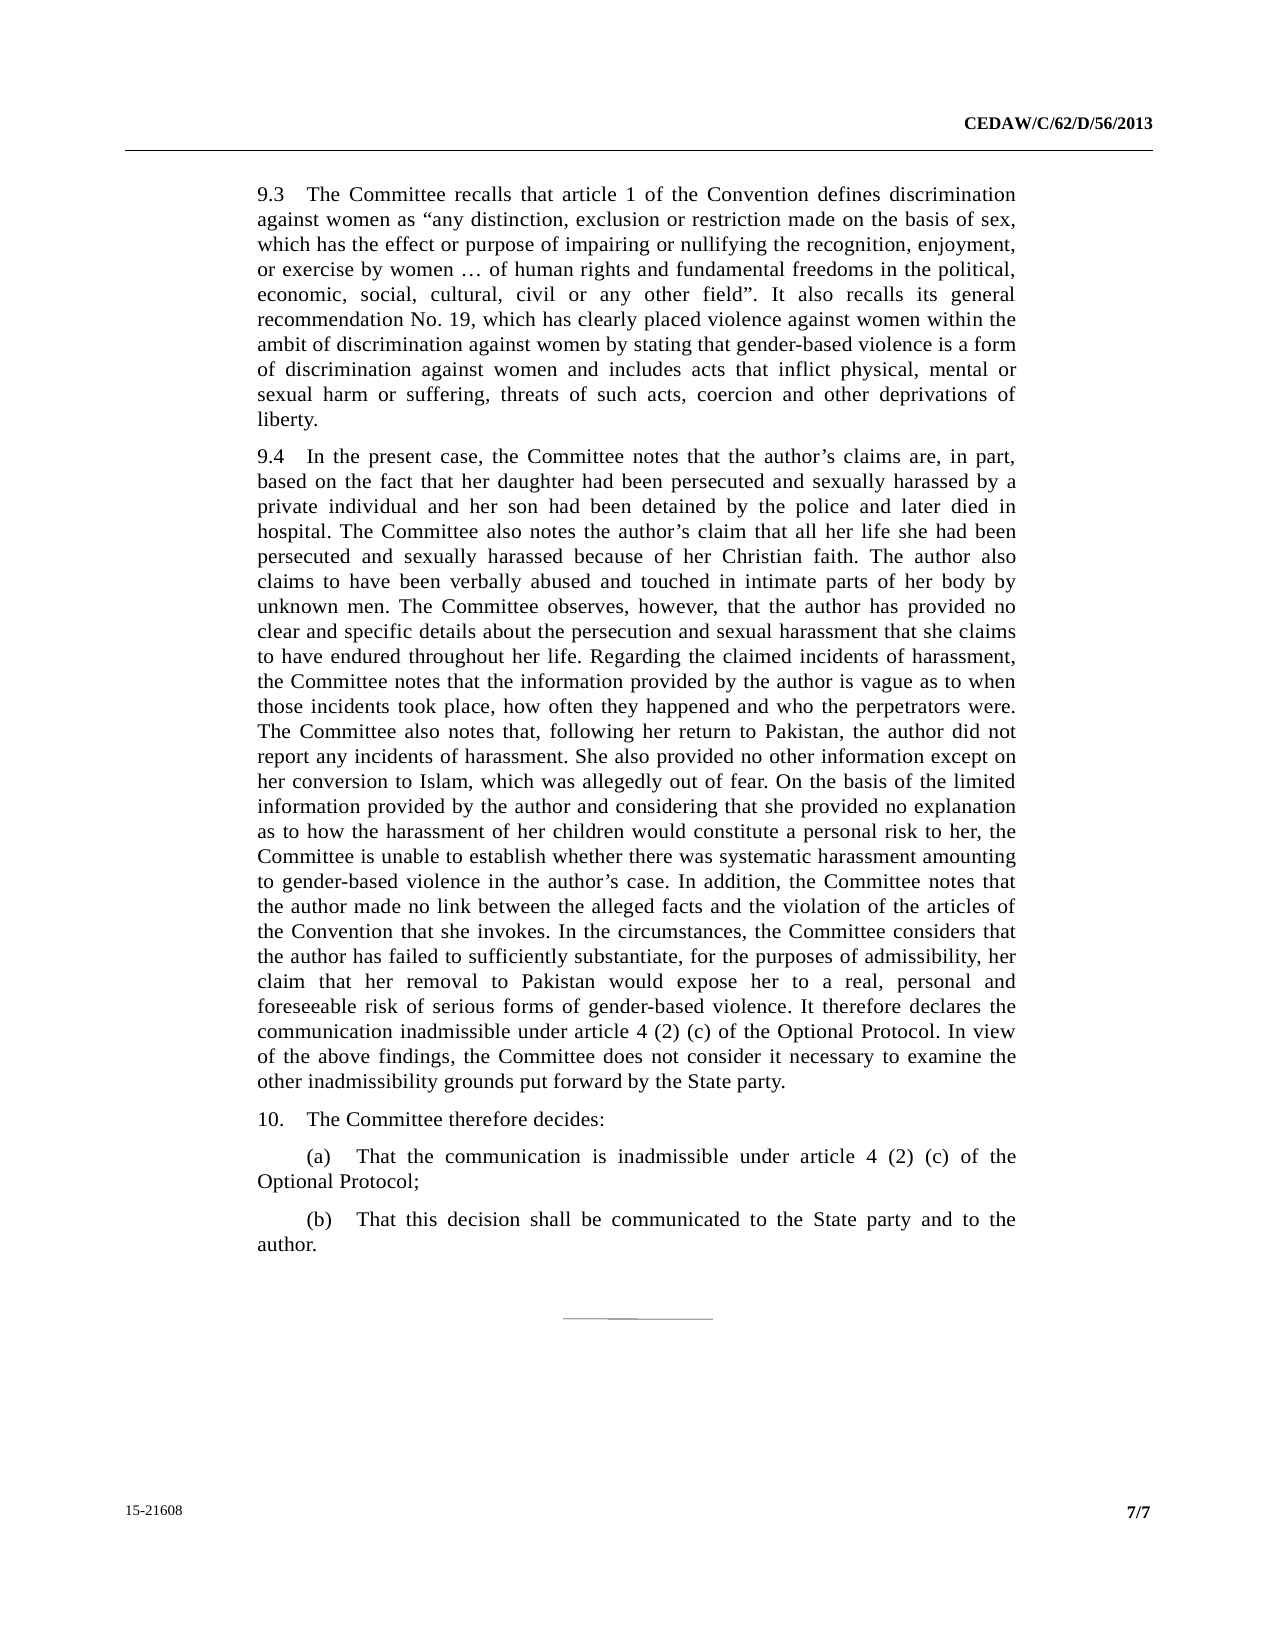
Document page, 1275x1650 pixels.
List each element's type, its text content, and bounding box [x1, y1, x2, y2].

text 9.3 The Committee recalls that article 1 of the Convention defines discrimination against women as “any distinction, exclusion or restriction made on the basis of sex, which has the effect or purpose of impairing or nullifying the recognition, enjoyment, or exercise by women … of human rights and fundamental freedoms in the political, economic, social, cultural, civil or any other field”. It also recalls its general recommendation No. 19, which has clearly placed violence against women within the ambit of discrimination against women by stating that gender-based violence is a form of discrimination against women and includes acts that inflict physical, mental or sexual harm or suffering, threats of such acts, coercion and other deprivations of liberty. [257, 181, 1018, 431]
text 9.4 In the present case, the Committee notes that the author’s claims are, in part, based on the fact that her daughter had been persecuted and sexually harassed by a private individual and her son had been detained by the police and later died in hospital. The Committee also notes the author’s claim that all her life she had been persecuted and sexually harassed because of her Christian faith. The author also claims to have been verbally abused and touched in intimate parts of her body by unknown men. The Committee observes, however, that the author has provided no clear and specific details about the persecution and sexual harassment that she claims to have endured throughout her life. Regarding the claimed incidents of harassment, the Committee notes that the information provided by the author is vague as to when those incidents took place, how often they happened and who the perpetrators were. The Committee also notes that, following her return to Pakistan, the author did not report any incidents of harassment. She also provided no other information except on her conversion to Islam, which was allegedly out of fear. On the basis of the limited information provided by the author and considering that she provided no explanation as to how the harassment of her children would constitute a personal risk to her, the Committee is unable to establish whether there was systematic harassment amounting to gender-based violence in the author’s case. In addition, the Committee notes that the author made no link between the alleged facts and the violation of the articles of the Convention that she invokes. In the circumstances, the Committee considers that the author has failed to sufficiently substantiate, for the purposes of admissibility, her claim that her removal to Pakistan would expose her to a real, personal and foreseeable risk of serious forms of gender-based violence. It therefore declares the communication inadmissible under article 4 (2) (c) of the Optional Protocol. In view of the above findings, the Committee does not consider it necessary to examine the other inadmissibility grounds put forward by the State party. [257, 444, 1018, 1094]
text 10. The Committee therefore decides: [257, 1106, 1018, 1131]
text (a) That the communication is inadmissible under article 4 (2) (c) of the Optional Protocol; [257, 1144, 1018, 1194]
text (b) That this decision shall be communicated to the State party and to the author. [257, 1206, 1018, 1256]
